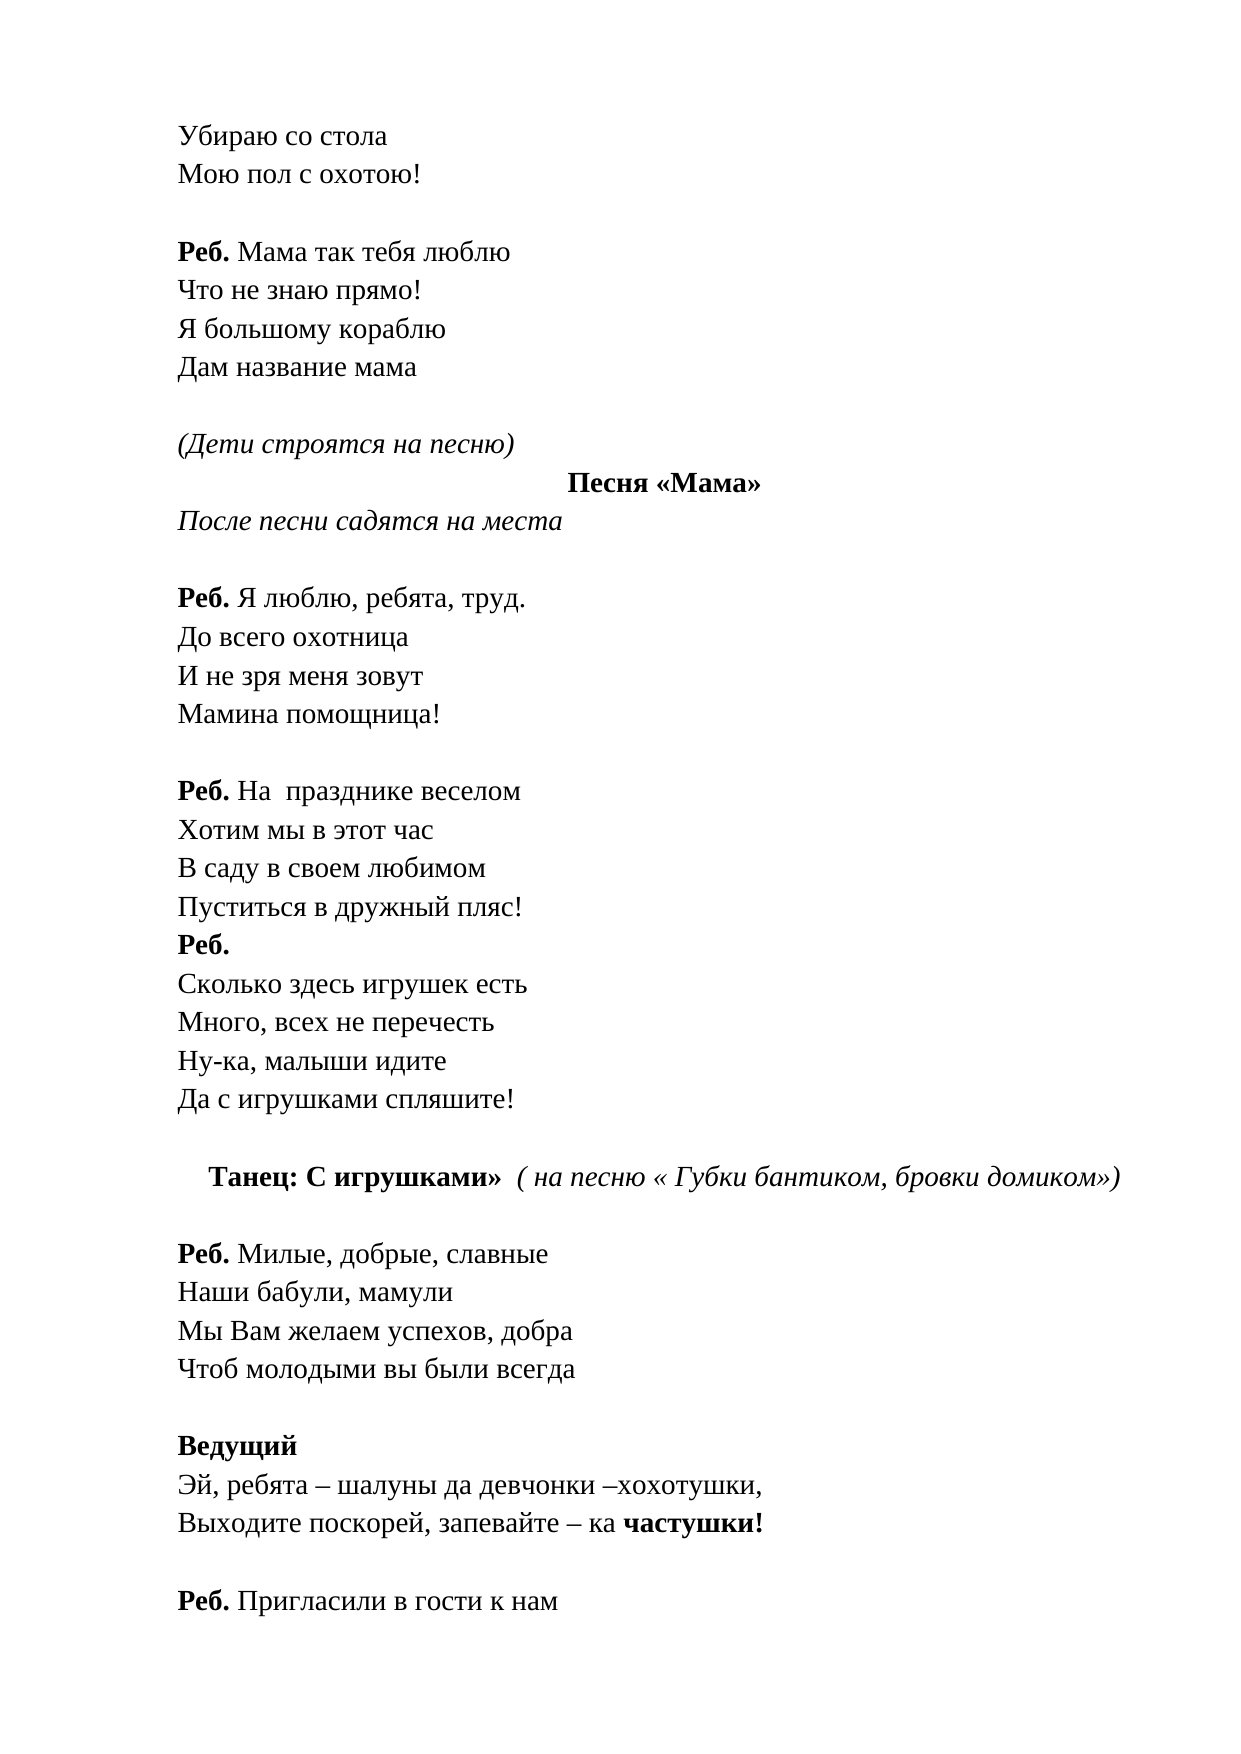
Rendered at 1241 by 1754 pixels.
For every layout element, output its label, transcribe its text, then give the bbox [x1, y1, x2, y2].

text Реб. Милые, добрые, славные [177, 1236, 1152, 1269]
text Наши бабули, мамули [177, 1274, 1152, 1308]
text (Дети строятся на песню) [177, 426, 1152, 460]
text Реб. [177, 927, 1152, 961]
text Пуститься в дружный пляс! [177, 889, 1152, 922]
text Сколько здесь игрушек есть [177, 966, 1152, 999]
text Эй, ребята – шалуны да девчонки –хохотушки, [177, 1467, 1152, 1501]
text В саду в своем любимом [177, 850, 1152, 884]
text Мою пол с охотою! [177, 157, 1152, 190]
text Ведущий [177, 1428, 1152, 1462]
text Реб. Пригласили в гости к нам [177, 1583, 1152, 1616]
text Мамина помощница! [177, 696, 1152, 730]
text Мы Вам желаем успехов, добра [177, 1313, 1152, 1346]
text Реб. Мама так тебя люблю [177, 234, 1152, 267]
text Танец: С игрушками» ( на песню « Губки бантиком, бровки домиком») [177, 1159, 1152, 1192]
text До всего охотница [177, 619, 1152, 653]
text Много, всех не перечесть [177, 1004, 1152, 1038]
text И не зря меня зовут [177, 658, 1152, 691]
text Дам название мама [177, 349, 1152, 383]
text Чтоб молодыми вы были всегда [177, 1351, 1152, 1385]
text Песня «Мама» [177, 465, 1152, 498]
text После песни садятся на места [177, 503, 1152, 537]
text Да с игрушками спляшите! [177, 1082, 1152, 1115]
text Реб. Я люблю, ребята, труд. [177, 581, 1152, 614]
text Хотим мы в этот час [177, 812, 1152, 845]
text Реб. На празднике веселом [177, 773, 1152, 807]
text Убираю со стола [177, 118, 1152, 152]
text Я большому кораблю [177, 311, 1152, 344]
text Что не знаю прямо! [177, 272, 1152, 306]
text Ну-ка, малыши идите [177, 1043, 1152, 1077]
text Выходите поскорей, запевайте – ка частушки! [177, 1506, 1152, 1539]
